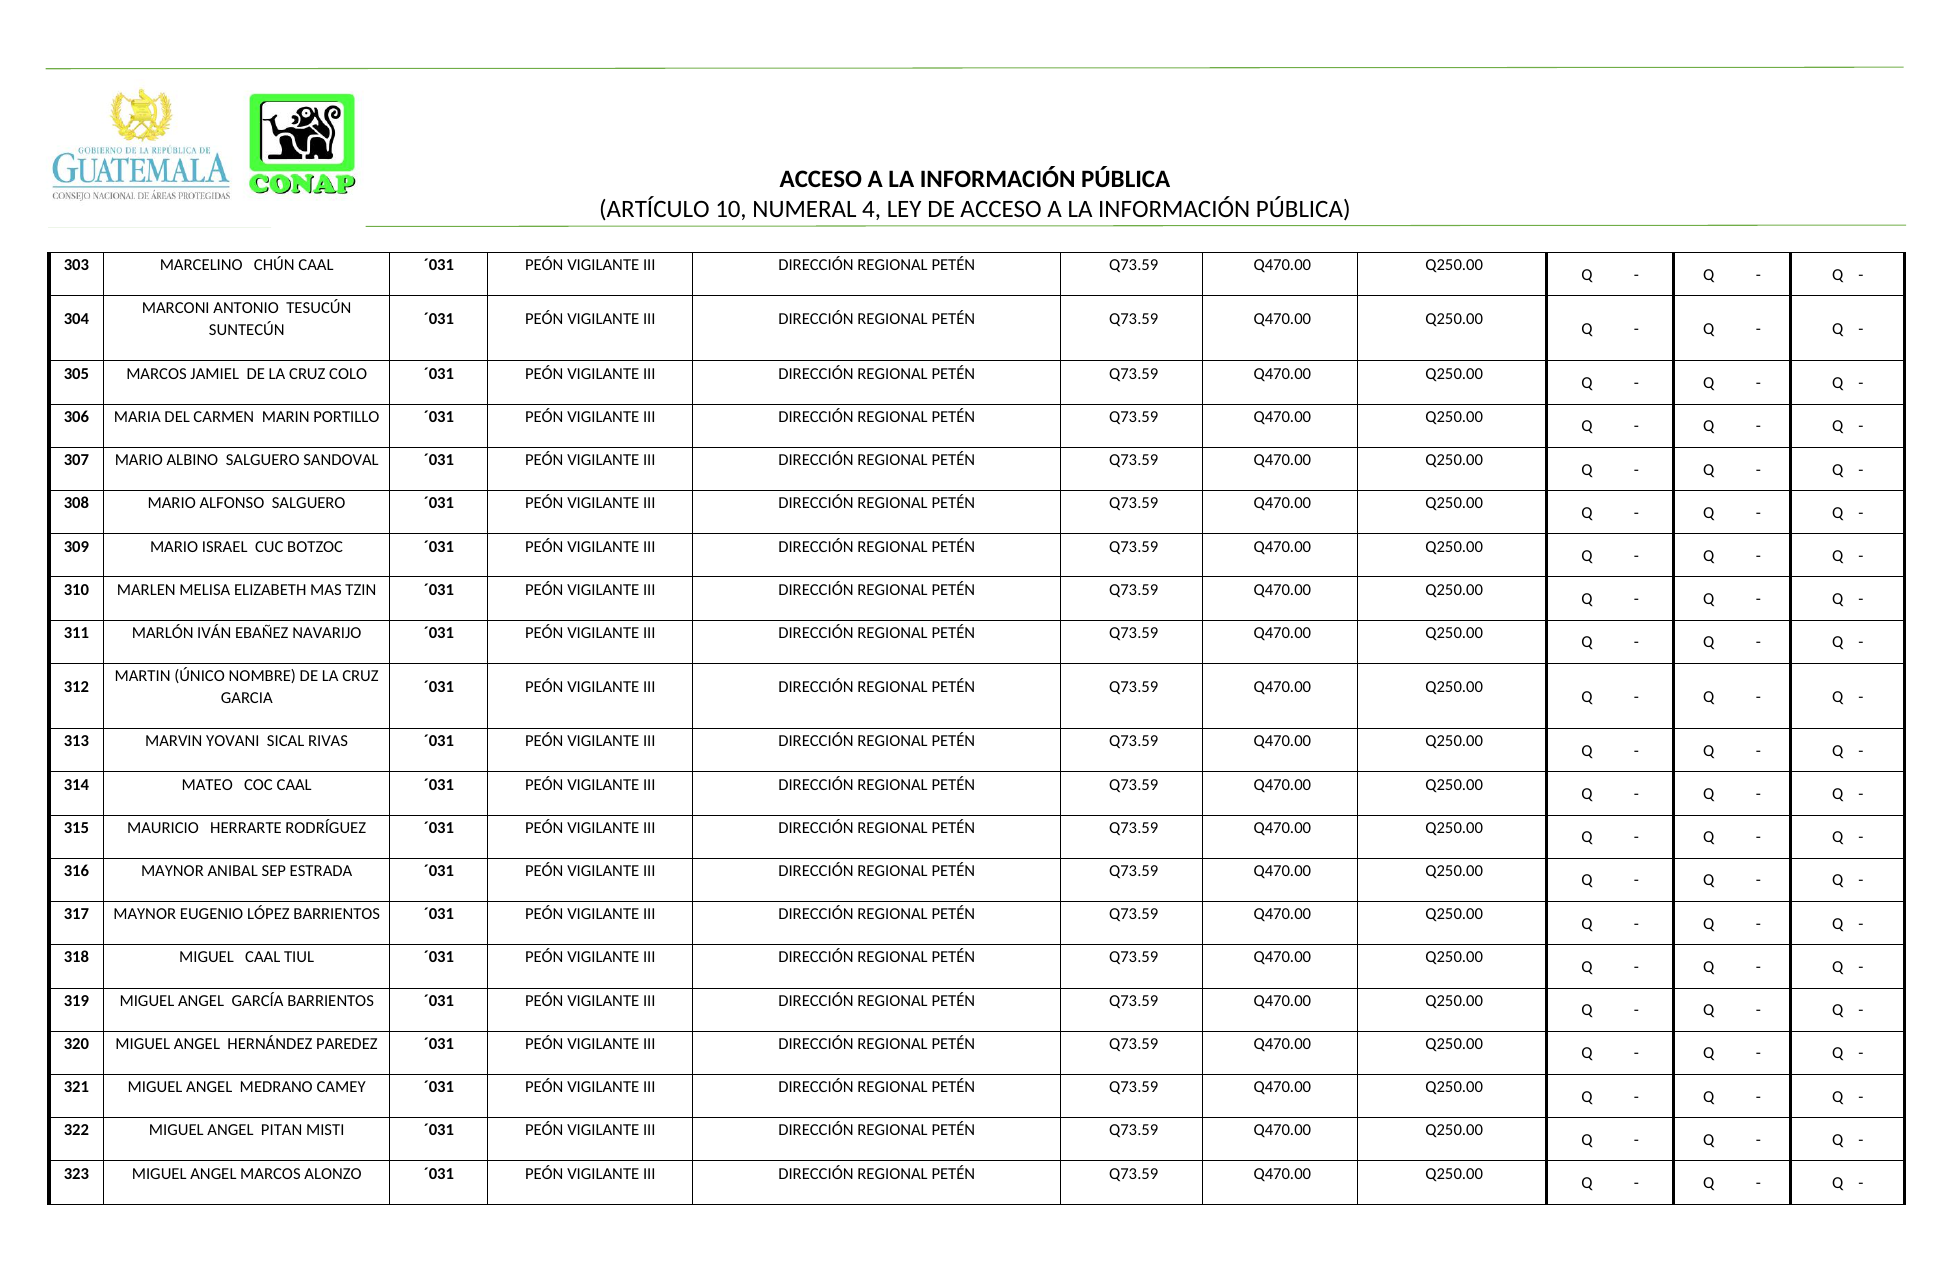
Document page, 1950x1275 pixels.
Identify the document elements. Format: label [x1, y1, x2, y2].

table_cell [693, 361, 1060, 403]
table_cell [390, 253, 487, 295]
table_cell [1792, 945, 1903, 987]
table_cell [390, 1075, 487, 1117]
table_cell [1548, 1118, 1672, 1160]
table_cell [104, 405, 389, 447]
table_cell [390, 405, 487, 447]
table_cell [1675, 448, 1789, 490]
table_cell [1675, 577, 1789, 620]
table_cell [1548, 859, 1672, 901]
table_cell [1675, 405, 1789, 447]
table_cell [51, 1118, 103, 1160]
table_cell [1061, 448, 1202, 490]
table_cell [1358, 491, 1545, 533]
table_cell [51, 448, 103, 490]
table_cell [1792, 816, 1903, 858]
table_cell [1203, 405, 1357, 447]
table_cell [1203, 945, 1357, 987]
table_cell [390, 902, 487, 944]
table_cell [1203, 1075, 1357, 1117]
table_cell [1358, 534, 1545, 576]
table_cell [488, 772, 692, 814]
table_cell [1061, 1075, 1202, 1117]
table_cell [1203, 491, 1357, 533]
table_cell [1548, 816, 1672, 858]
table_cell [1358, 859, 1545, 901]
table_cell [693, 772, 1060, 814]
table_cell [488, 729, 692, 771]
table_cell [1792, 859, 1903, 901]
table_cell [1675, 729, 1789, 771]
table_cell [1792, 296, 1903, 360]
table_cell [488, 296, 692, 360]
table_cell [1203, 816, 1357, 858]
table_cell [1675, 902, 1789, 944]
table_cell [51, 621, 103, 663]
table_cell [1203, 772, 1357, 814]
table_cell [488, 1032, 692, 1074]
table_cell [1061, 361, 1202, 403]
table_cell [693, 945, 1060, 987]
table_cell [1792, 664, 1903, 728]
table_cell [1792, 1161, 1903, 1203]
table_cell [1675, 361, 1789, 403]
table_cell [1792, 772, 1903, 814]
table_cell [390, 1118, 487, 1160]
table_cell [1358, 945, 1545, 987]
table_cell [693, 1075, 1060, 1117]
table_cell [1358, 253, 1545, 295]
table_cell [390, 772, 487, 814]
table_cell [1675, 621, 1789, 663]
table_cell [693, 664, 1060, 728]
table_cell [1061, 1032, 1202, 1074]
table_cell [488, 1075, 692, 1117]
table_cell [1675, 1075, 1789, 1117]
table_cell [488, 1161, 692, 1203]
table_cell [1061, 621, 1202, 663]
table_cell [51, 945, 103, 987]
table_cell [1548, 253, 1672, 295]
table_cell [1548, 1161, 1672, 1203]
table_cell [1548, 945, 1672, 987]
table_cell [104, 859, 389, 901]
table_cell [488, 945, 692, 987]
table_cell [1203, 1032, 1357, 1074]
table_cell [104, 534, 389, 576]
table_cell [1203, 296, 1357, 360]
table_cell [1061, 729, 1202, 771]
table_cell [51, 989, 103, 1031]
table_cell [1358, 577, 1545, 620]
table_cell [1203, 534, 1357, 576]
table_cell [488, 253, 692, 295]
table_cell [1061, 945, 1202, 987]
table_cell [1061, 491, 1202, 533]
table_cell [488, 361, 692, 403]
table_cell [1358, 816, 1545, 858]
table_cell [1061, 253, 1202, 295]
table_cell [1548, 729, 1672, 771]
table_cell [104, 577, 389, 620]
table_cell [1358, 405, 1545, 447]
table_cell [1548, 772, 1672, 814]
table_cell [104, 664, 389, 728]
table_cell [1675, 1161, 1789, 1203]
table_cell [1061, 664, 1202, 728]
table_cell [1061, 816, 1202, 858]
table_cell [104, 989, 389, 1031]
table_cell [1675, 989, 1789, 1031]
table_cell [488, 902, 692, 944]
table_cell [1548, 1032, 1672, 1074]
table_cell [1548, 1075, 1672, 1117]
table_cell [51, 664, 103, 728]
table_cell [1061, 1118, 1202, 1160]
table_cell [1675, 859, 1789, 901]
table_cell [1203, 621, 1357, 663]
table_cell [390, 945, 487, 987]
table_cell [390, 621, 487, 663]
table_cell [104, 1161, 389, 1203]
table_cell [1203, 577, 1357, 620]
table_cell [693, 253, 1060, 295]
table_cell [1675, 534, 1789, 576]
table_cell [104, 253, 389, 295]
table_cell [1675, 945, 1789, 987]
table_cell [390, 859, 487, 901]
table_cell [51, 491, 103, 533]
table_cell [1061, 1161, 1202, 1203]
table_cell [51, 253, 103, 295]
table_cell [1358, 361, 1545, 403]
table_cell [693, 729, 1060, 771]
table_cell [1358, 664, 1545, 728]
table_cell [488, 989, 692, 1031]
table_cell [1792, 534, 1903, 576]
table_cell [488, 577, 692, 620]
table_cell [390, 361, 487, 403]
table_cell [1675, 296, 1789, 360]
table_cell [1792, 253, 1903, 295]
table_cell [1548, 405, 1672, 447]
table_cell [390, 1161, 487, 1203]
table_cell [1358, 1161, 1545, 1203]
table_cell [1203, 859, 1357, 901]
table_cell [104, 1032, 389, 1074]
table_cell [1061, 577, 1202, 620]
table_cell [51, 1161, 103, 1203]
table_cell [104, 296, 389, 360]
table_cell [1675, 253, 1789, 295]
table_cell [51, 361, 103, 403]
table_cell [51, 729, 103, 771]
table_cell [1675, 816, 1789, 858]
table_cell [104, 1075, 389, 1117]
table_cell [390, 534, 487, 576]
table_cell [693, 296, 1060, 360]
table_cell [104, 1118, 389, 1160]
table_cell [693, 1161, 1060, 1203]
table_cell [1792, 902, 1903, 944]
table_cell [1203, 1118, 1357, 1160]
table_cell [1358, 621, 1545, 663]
picture [36, 79, 366, 227]
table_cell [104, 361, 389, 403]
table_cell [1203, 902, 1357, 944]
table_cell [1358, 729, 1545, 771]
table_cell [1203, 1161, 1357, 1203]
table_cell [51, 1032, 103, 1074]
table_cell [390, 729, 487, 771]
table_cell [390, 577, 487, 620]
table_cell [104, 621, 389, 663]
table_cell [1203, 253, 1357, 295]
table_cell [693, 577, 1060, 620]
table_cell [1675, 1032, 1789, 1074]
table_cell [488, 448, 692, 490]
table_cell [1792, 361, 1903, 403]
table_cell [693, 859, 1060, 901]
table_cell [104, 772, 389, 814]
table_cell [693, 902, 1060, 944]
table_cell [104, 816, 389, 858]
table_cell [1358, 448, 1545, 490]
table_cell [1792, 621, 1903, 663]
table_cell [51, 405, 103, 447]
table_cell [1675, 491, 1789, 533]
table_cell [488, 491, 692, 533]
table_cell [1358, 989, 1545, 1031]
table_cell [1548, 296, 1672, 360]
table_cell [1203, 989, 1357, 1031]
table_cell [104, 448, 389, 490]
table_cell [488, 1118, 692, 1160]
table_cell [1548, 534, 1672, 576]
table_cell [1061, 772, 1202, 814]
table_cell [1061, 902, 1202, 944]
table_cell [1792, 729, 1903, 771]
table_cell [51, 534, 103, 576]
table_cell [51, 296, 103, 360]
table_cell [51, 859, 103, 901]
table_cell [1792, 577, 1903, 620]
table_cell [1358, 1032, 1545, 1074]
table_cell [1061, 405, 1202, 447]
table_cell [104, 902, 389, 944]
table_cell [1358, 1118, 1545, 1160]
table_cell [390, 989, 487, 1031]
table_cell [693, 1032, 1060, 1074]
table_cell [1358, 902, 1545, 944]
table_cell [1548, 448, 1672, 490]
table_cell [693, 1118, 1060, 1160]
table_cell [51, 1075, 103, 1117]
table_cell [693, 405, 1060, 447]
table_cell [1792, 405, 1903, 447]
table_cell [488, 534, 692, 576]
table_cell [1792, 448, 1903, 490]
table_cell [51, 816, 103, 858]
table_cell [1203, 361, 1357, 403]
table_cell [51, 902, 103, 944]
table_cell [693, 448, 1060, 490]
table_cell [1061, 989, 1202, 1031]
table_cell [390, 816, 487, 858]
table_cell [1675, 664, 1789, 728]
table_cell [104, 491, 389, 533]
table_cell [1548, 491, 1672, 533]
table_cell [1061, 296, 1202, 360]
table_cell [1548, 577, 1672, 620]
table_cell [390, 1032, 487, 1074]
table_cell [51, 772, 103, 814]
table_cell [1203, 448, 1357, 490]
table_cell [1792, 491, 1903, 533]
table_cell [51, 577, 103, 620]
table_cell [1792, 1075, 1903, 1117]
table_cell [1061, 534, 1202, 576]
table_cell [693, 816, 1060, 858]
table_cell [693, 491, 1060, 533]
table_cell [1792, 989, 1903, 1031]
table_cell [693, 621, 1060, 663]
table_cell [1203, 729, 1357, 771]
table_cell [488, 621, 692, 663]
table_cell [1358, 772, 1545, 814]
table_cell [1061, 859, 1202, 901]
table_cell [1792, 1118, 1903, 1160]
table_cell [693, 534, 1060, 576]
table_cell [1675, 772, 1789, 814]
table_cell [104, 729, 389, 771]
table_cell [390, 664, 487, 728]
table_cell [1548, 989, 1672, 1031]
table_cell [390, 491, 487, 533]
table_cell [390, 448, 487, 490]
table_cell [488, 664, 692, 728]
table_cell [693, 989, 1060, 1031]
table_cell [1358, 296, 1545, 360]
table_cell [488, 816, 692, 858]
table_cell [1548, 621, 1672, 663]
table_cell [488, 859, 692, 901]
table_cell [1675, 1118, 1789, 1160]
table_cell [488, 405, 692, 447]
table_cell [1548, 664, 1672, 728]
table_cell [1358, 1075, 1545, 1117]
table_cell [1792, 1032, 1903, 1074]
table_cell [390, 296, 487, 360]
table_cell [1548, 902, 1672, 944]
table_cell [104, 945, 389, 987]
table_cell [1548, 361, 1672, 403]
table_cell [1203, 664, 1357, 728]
